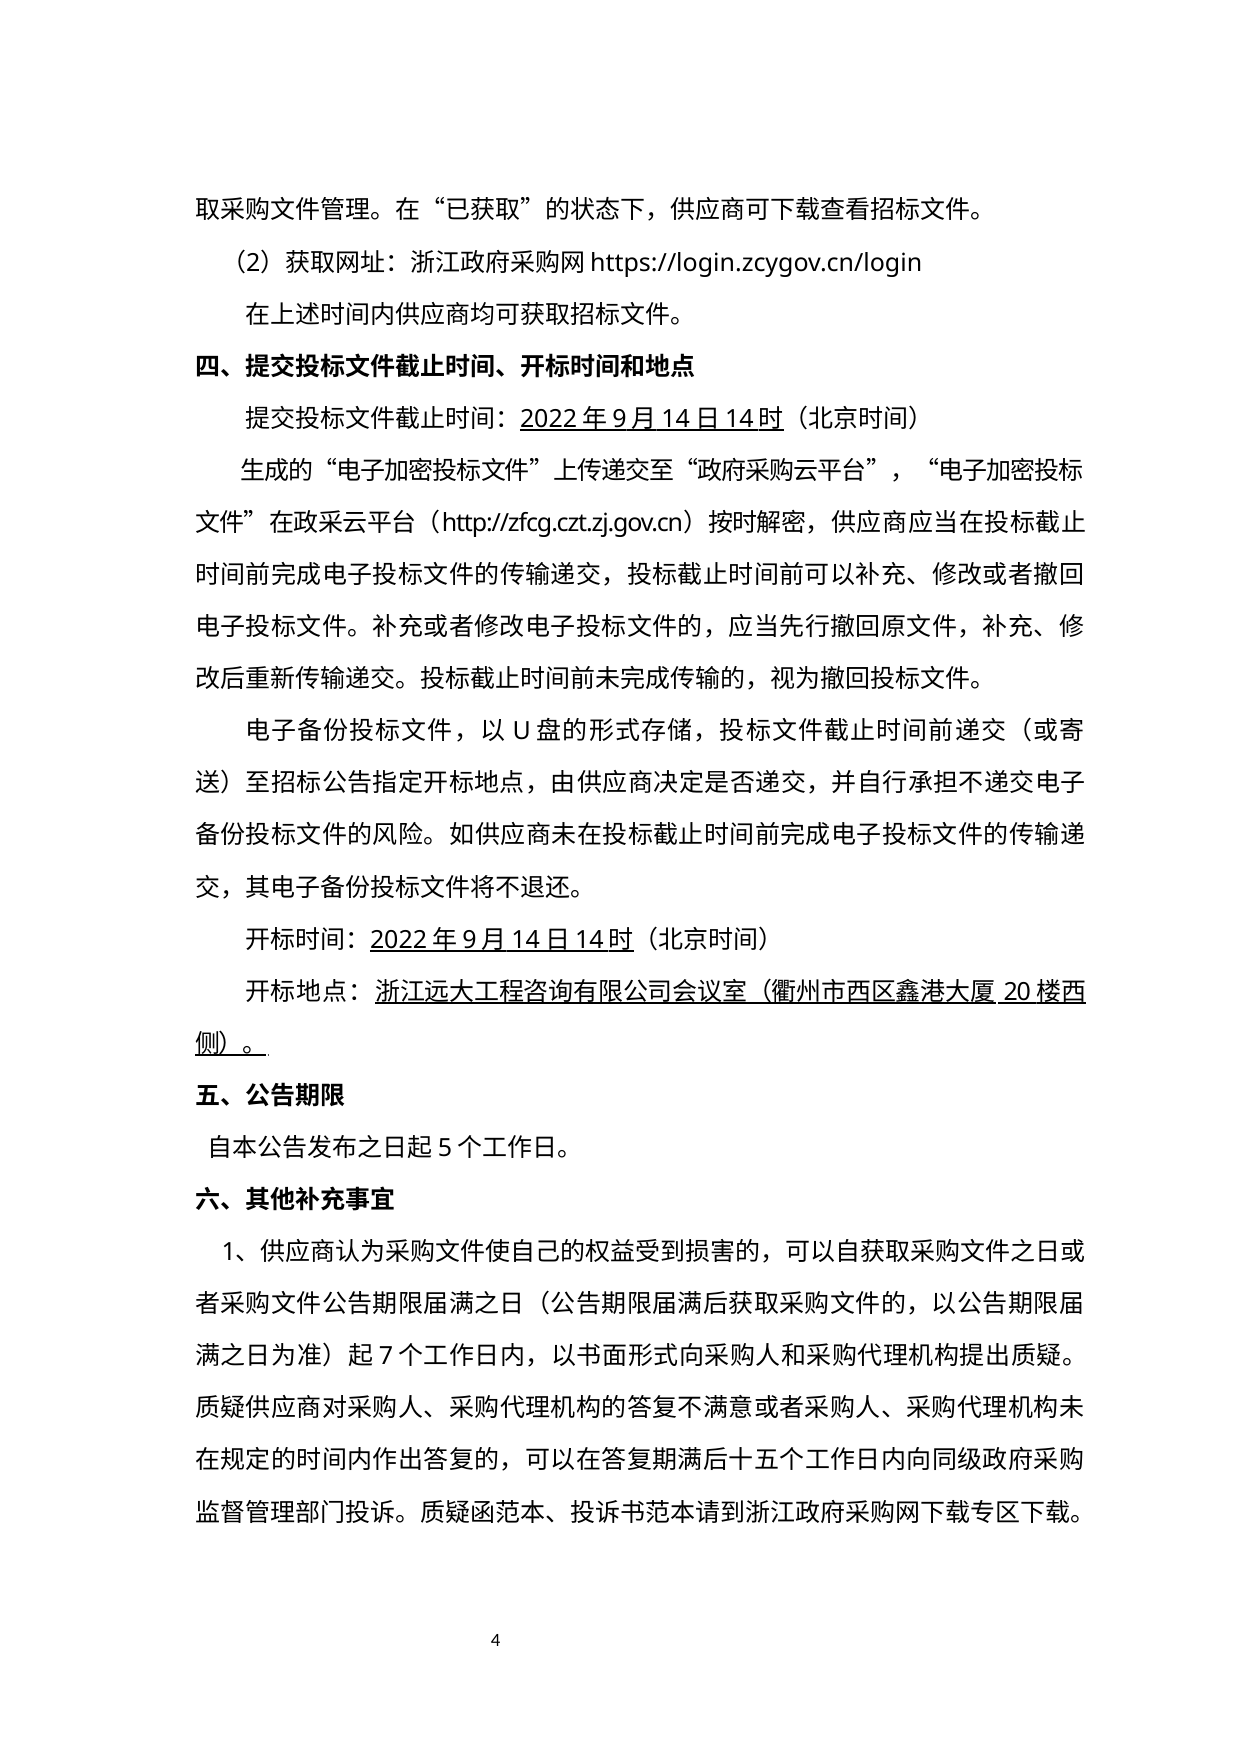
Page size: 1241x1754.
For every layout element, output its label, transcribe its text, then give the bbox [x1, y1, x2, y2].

subtitle 四、提交投标文件截止时间、开标时间和地点 [195, 333, 1087, 386]
subtitle 五、公告期限 [195, 1063, 1087, 1115]
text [195, 177, 1087, 333]
text 开标时间：2022年9月14日14时（北京时间） [195, 906, 1087, 958]
subtitle 六、其他补充事宜 [195, 1167, 1087, 1219]
text 1、供应商认为采购文件使自己的权益受到损害的，可以自获取采购文件之日或者采购文件公告期限届满之日（公告期限届满后获取采购文件的，以公告期限届满之日为准）起7个工作日内，以书面形式向采购人和采购代理机构提出质疑。质疑供应商对采购人、采购代理机构的答复不满意或者采购人、采购代理机构未在规定的时间内作出答复的，可以在答复期满后十五个工作日内向同级政府采购监督管理部门投诉。质疑函范本、投诉书范本请到浙江政府采购网下载专区下载。 [195, 1219, 1087, 1531]
text 开标地点：浙江远大工程咨询有限公司会议室（衢州市西区鑫港大厦20楼西侧）。 [195, 958, 1087, 1063]
text 生成的“电子加密投标文件”上传递交至“政府采购云平台”，“电子加密投标文件”在政采云平台（http://zfcg.czt.zj.gov.cn）按时解密，供应商应当在投标截止时间前完成电子投标文件的传输递交，投标截止时间前可以补充、修改或者撤回电子投标文件。补充或者修改电子投标文件的，应当先行撤回原文件，补充、修改后重新传输递交。投标截止时间前未完成传输的，视为撤回投标文件。 [195, 438, 1087, 698]
text 电子备份投标文件，以U盘的形式存储，投标文件截止时间前递交（或寄送）至招标公告指定开标地点，由供应商决定是否递交，并自行承担不递交电子备份投标文件的风险。如供应商未在投标截止时间前完成电子投标文件的传输递交，其电子备份投标文件将不退还。 [195, 698, 1087, 906]
text 自本公告发布之日起5个工作日。 [195, 1115, 1087, 1167]
text 提交投标文件截止时间：2022年9月14日14时（北京时间） [195, 386, 1087, 438]
